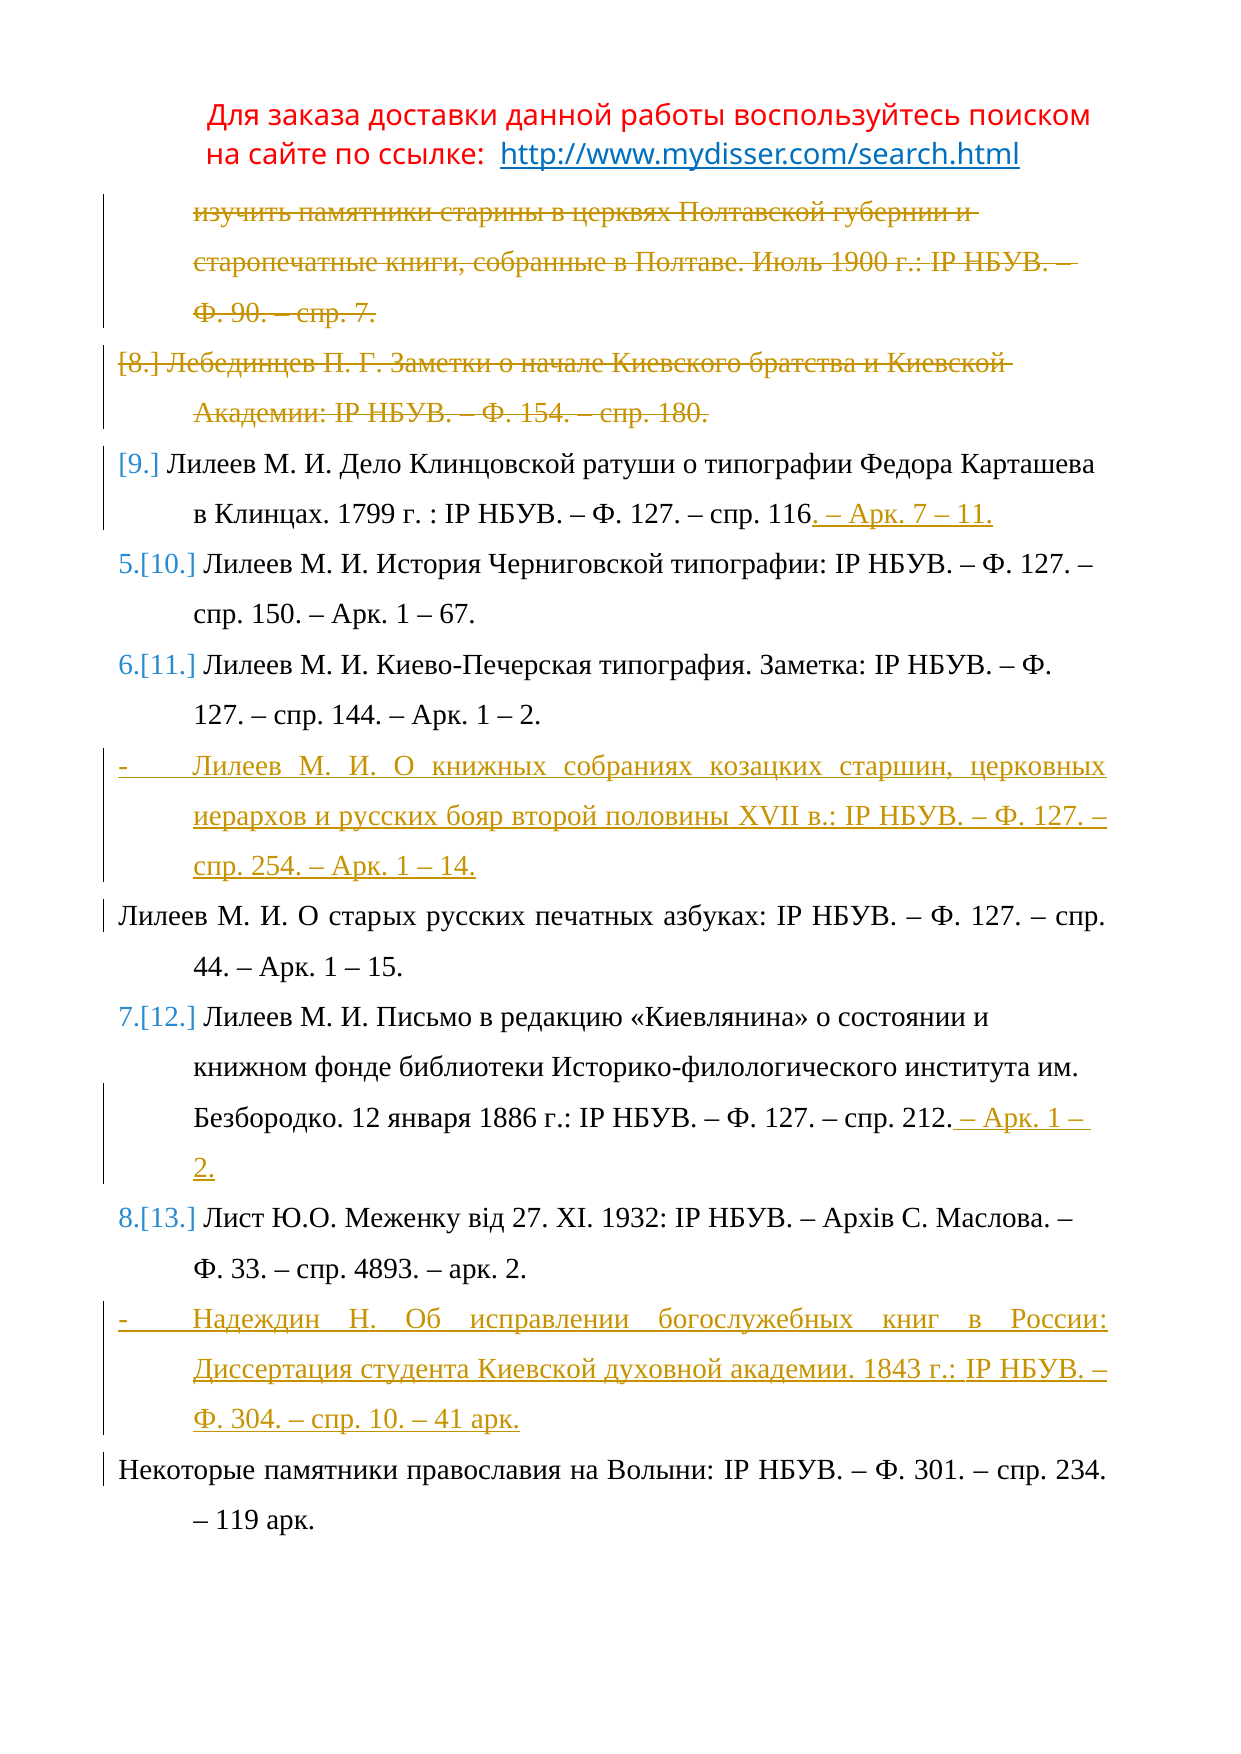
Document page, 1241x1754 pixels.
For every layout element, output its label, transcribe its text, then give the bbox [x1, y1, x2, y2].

list Лилеев М. И. О старых русских печатных азбуках: ІР НБУВ. – Ф. 127. – спр. 44. – Арк. 1 – 15. [118, 898, 1107, 982]
list Лилеев М. И. Киево-Печерская типография. Заметка: ІР НБУВ. – Ф. 127. – спр. 144. – Арк. 1 – 2. [118, 647, 1107, 731]
list Лист Ю.О. Меженку від 27. ХІ. 1932: ІР НБУВ. – Архів С. Маслова. – Ф. 33. – спр. 4893. – арк. 2. [118, 1200, 1107, 1284]
list Лилеев М. И. История Черниговской типографии: ІР НБУВ. – Ф. 127. – спр. 150. – Арк. 1 – 67. [118, 546, 1107, 630]
list Некоторые памятники православия на Волыни: ІР НБУВ. – Ф. 301. – спр. 234. – 119 арк. [118, 1452, 1107, 1536]
list Лилеев М. И. Дело Клинцовской ратуши о типографии Федора Карташева в Клинцах. 1799 г. : ІР НБУВ. – Ф. 127. – спр. 116 [118, 446, 1107, 529]
list Лилеев М. И. Письмо в редакцию «Киевлянина» о состоянии и книжном фонде библиотеки Историко-филологического института им. Безбородко. 12 января 1886 г.: ІР НБУВ. – Ф. 127. – спр. 212. [118, 999, 1107, 1184]
